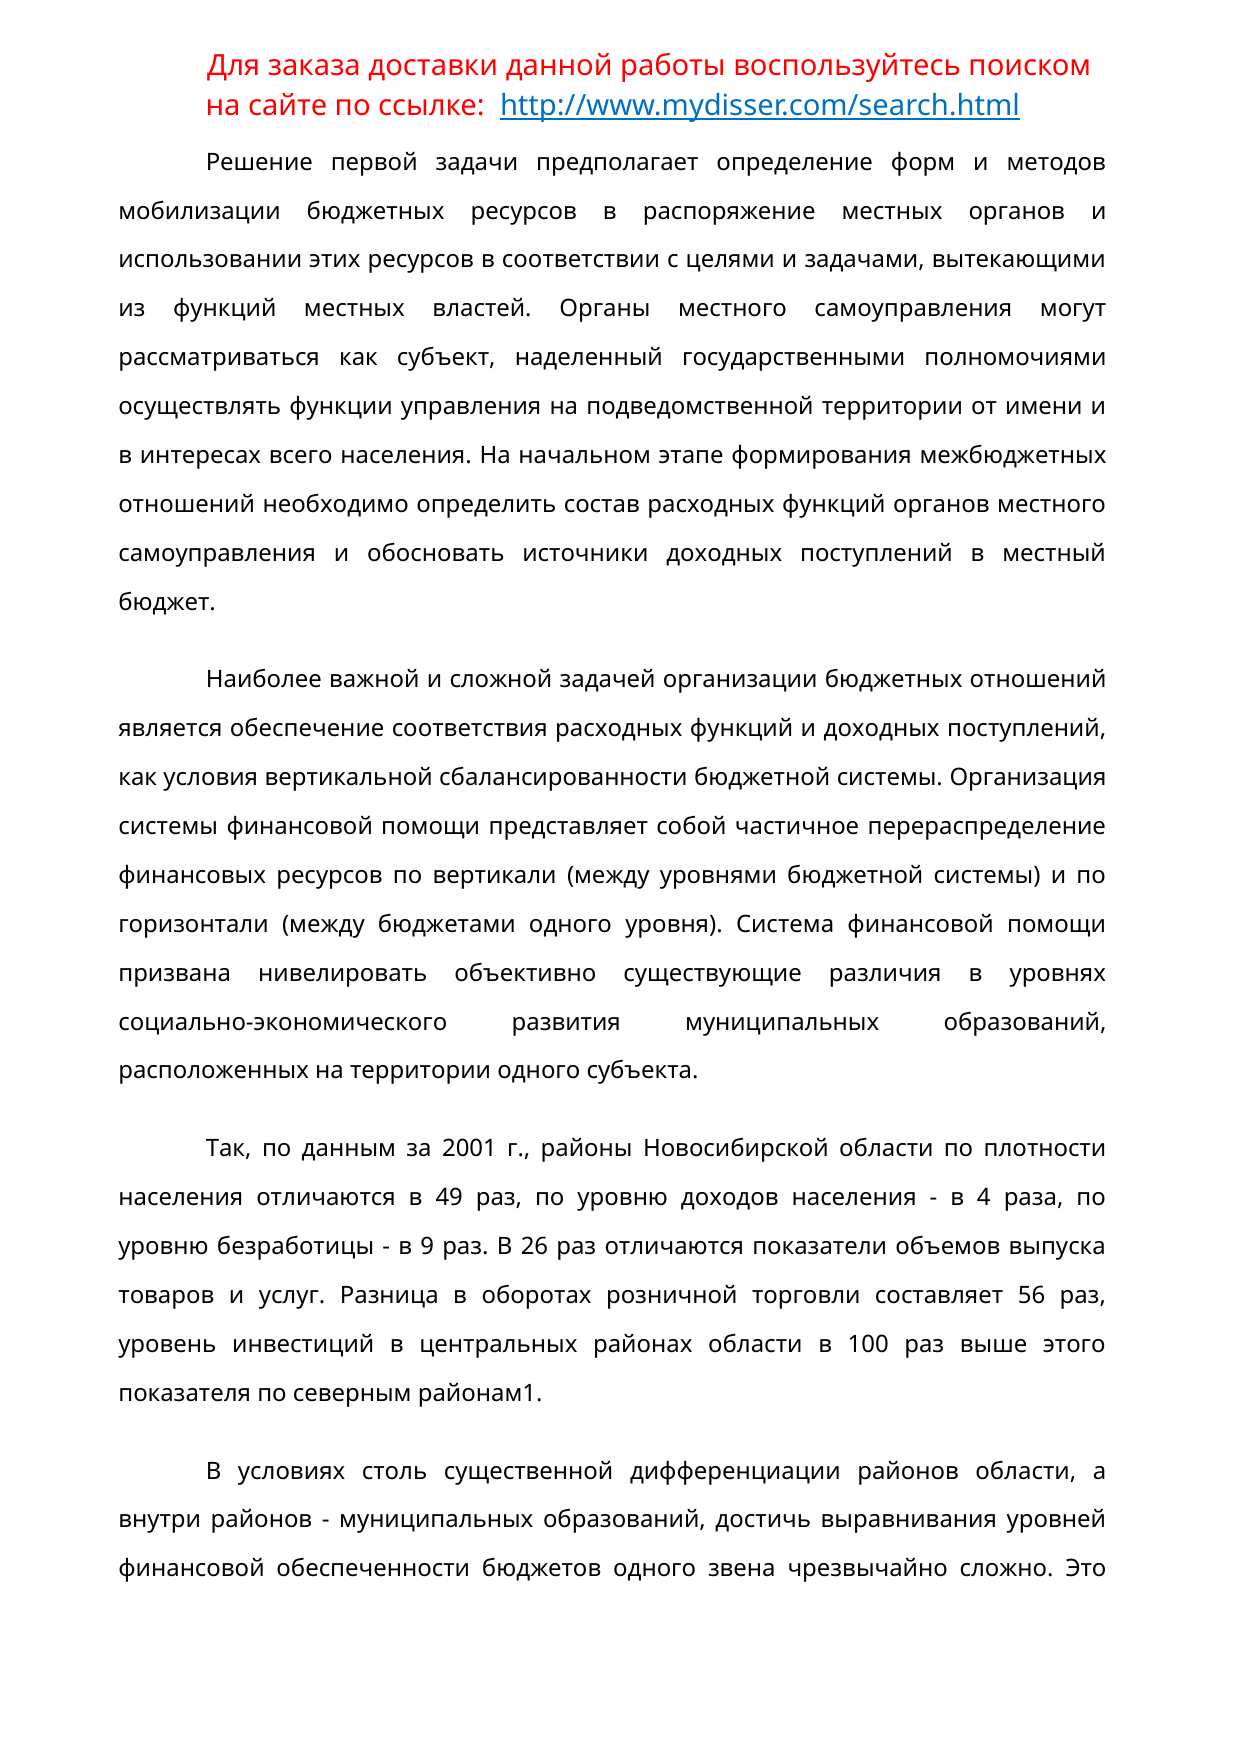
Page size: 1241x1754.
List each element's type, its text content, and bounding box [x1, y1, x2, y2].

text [118, 1453, 1107, 1584]
text Наиболее важной и сложной задачей организации бюджетных отношений является обеспечение соответствия расходных функций и доходных поступлений, как условия вертикальной сбалансированности бюджетной системы. Организация системы финансовой помощи представляет собой частичное перераспределение финансовых ресурсов по вертикали (между уровнями бюджетной системы) и по горизонтали (между бюджетами одного уровня). Система финансовой помощи призвана нивелировать объективно существующие различия в уровнях социально-экономического развития муниципальных образований, расположенных на территории одного субъекта. [118, 662, 1107, 1086]
text Так, по данным за 2001 г., районы Новосибирской области по плотности населения отличаются в 49 раз, по уровню доходов населения - в 4 раза, по уровню безработицы - в 9 раз. В 26 раз отличаются показатели объемов выпуска товаров и услуг. Разница в оборотах розничной торговли составляет 56 раз, уровень инвестиций в центральных районах области в 100 раз выше этого показателя по северным районам1. [118, 1131, 1107, 1408]
text Решение первой задачи предполагает определение форм и методов мобилизации бюджетных ресурсов в распоряжение местных органов и использовании этих ресурсов в соответствии с целями и задачами, вытекающими из функций местных властей. Органы местного самоуправления могут рассматриваться как субъект, наделенный государственными полномочиями осуществлять функции управления на подведомственной территории от имени и в интересах всего населения. На начальном этапе формирования межбюджетных отношений необходимо определить состав расходных функций органов местного самоуправления и обосновать источники доходных поступлений в местный бюджет. [118, 144, 1107, 617]
